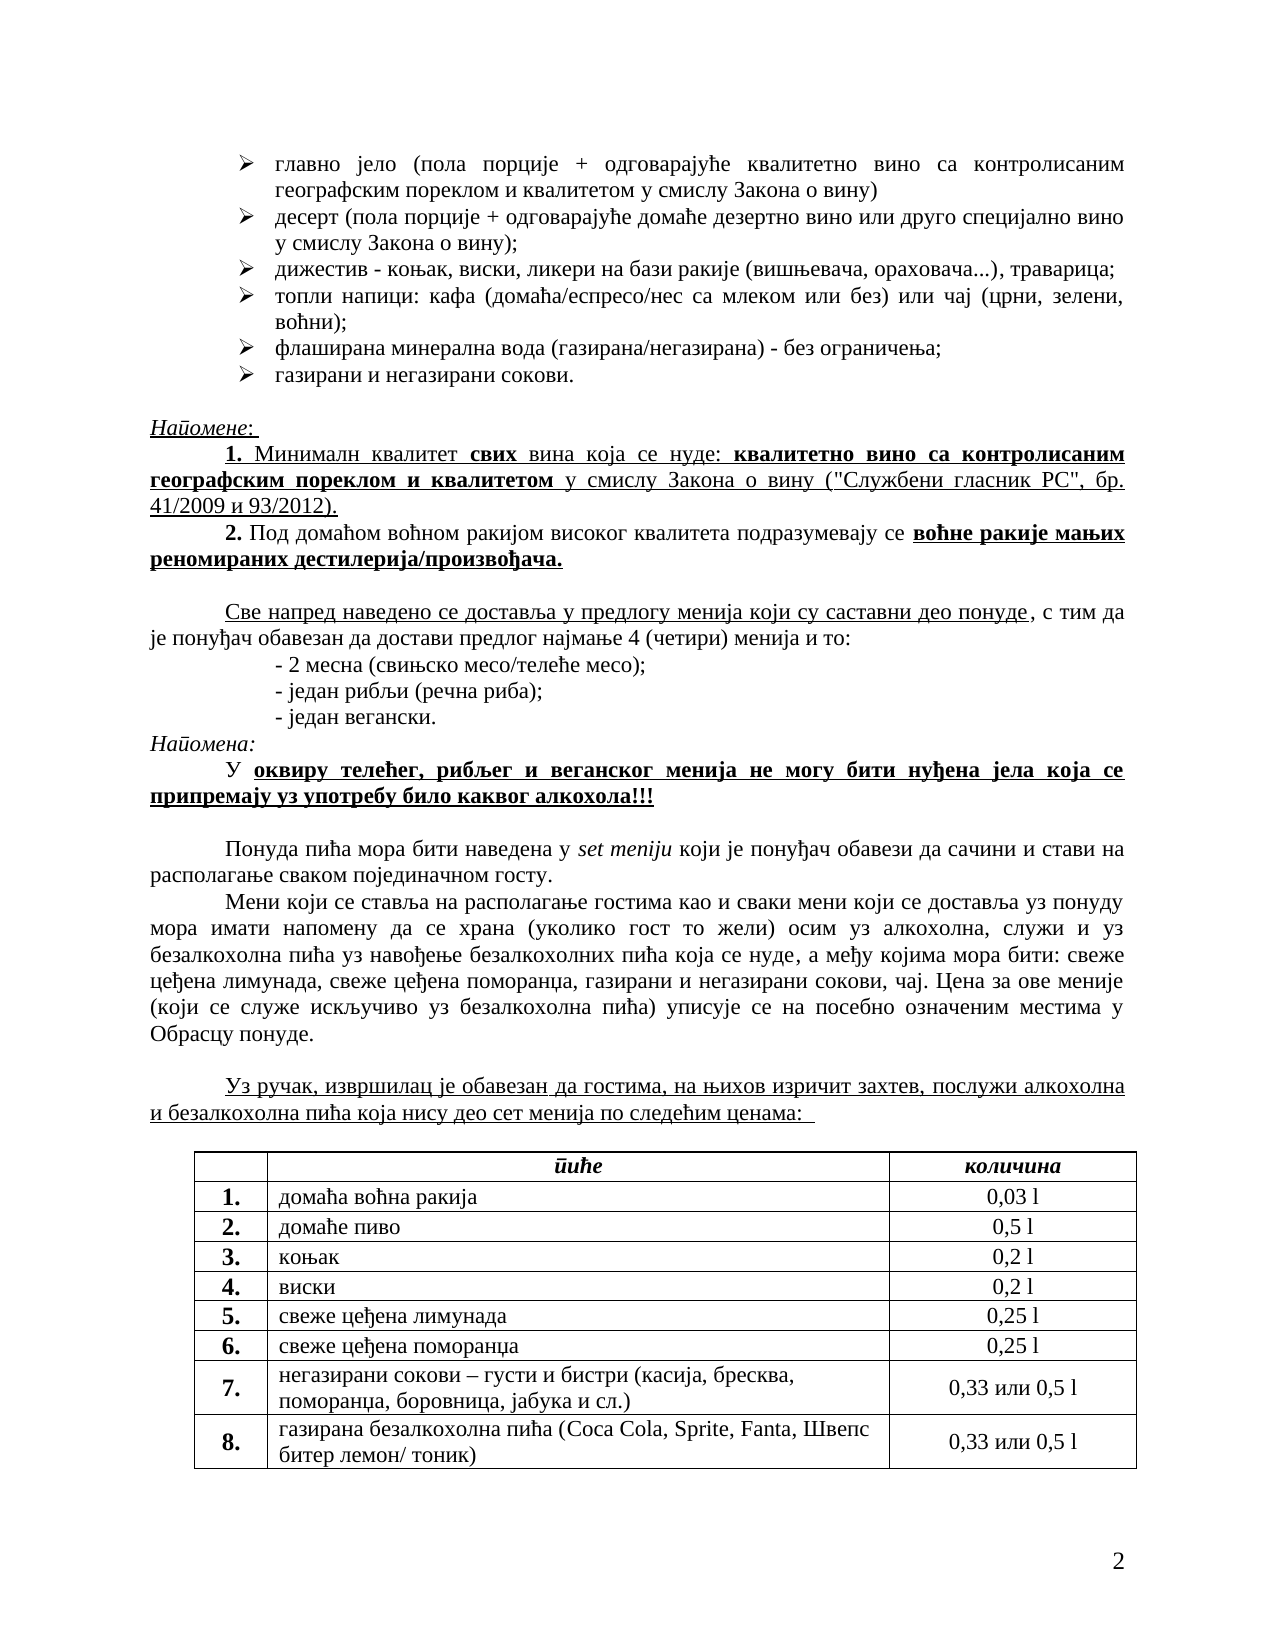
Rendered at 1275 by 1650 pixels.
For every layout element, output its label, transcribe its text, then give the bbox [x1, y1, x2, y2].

text Уз ручак, извршилац је обавезан да гостима, на њихов изричит захтев, послужи алкохолна и безалкохолна пића која нису део сет менија по следећим ценама: [150, 1072, 1125, 1125]
table_cell 3. [195, 1242, 267, 1271]
list десерт (пола порције + одговарајуће домаће дезертно вино или друго специјално вино у смислу Закона о вину); [237, 203, 1125, 255]
table_cell 7. [195, 1361, 267, 1414]
text 1. Минималн квалитет свих вина која се нуде: квaлитeтнo винo сa кoнтрoлисaним гeoгрaфским пoрeклoм и квaлитeтoм у смислу Закона о вину ("Службени гласник РС", бр. 41/2009 и 93/2012). [150, 490, 1125, 519]
text У оквиру телећег, рибљег и веганског менија не могу бити нуђена јела која се припремају уз употребу било каквог алкохола!!! [150, 756, 1125, 809]
list главно јело (пола порције + одговарајуће квaлитeтнo винo сa кoнтрoлисaним гeoгрaфским пoрeклoм и квaлитeтoм у смислу Закона о вину) [237, 150, 1125, 203]
table_cell свеже цеђена лимунада [268, 1301, 889, 1330]
table_cell 1. [195, 1182, 267, 1211]
table_cell виски [268, 1272, 889, 1300]
table_cell 8. [195, 1415, 267, 1467]
table_cell 0,2 l [890, 1272, 1136, 1300]
table_cell негазирани сокови – густи и бистри (касија, бресква, поморанџа, боровница, јабука и сл.) [268, 1361, 889, 1414]
list топли напици: кафа (домаћа/еспресо/нес са млеком или без) или чај (црни, зелени, воћни); [237, 282, 1125, 334]
table_cell свеже цеђена поморанџа [268, 1331, 889, 1360]
table_cell 0,33 или 0,5 l [890, 1361, 1136, 1414]
table_cell 5. [195, 1301, 267, 1330]
text Све напред наведено се доставља у прeдлогу мeниja који су саставни део понуде, с тим да је понуђач обавезан да достави предлог најмање 4 (четири) менија и то: [150, 598, 1125, 651]
text 2. Под домаћом воћном ракијом високог квалитета подразумевају се воћне ракије мањих реномираних дестилерија/произвођача. [150, 519, 1125, 572]
table_cell 6. [195, 1331, 267, 1360]
table_cell 4. [195, 1272, 267, 1300]
list флаширана минерална вода (газирана/негазирана) - без ограничења; [237, 334, 1125, 361]
table_cell газирана безалкохолна пића (Coca Cola, Sprite, Fanta, Швепс битер лемон/ тоник) [268, 1415, 889, 1467]
table_cell 0,2 l [890, 1242, 1136, 1271]
text - један вегански. [275, 703, 1125, 730]
table_header [195, 1153, 267, 1181]
text Напомена: [150, 730, 1125, 756]
table_cell домаће пиво [268, 1212, 889, 1241]
table_cell 0,25 l [890, 1331, 1136, 1360]
text Понуда пића мора бити наведена у set meniju који је понуђач обавези да сачини и стави на располагање сваком појединачном госту. [150, 835, 1125, 888]
table_cell 2. [195, 1212, 267, 1241]
table_header количина [890, 1153, 1136, 1181]
table_header пиће [268, 1153, 889, 1181]
text Мени који се ставља на располагање гостима као и сваки мени који се доставља уз понуду мора имати напомену да се храна (уколико гост то жели) осим уз алкохолна, служи и уз безалкохолна пића уз навођење безалкохолних пића која се нуде, а међу којима мора бити: свеже цеђена лимунада, свеже цеђена поморанџа, газирани и негазирани сокови, чај. Цена за ове меније (који се служе искључиво уз безалкохолна пића) уписује се на посебно означеним местима у Обрасцу понуде. [150, 888, 1125, 1046]
table_cell коњак [268, 1242, 889, 1271]
text Нaпoмeне: [150, 413, 1125, 440]
text - 2 месна (свињско месо/телеће месо); [275, 651, 1125, 677]
table_cell 0,33 или 0,5 l [890, 1415, 1136, 1467]
table_cell 0,5 l [890, 1212, 1136, 1241]
table_cell 0,03 l [890, 1182, 1136, 1211]
table_cell домаћа воћна ракија [268, 1182, 889, 1211]
text 1. Минималн квалитет свих вина која се нуде: квaлитeтнo винo сa кoнтрoлисaним гeoгрaфским пoрeклoм и квaлитeтoм у смислу Закона о вину ("Службени гласник РС", бр. 41/2009 и 93/2012). [150, 440, 1125, 489]
list газирани и негазирани сокови. [237, 361, 1125, 387]
text - један рибљи (речна риба); [275, 677, 1125, 703]
list дижестив - коњак, виски, ликери на бази ракије (вишњевача, ораховача...), траварица; [237, 255, 1125, 282]
table_cell 0,25 l [890, 1301, 1136, 1330]
